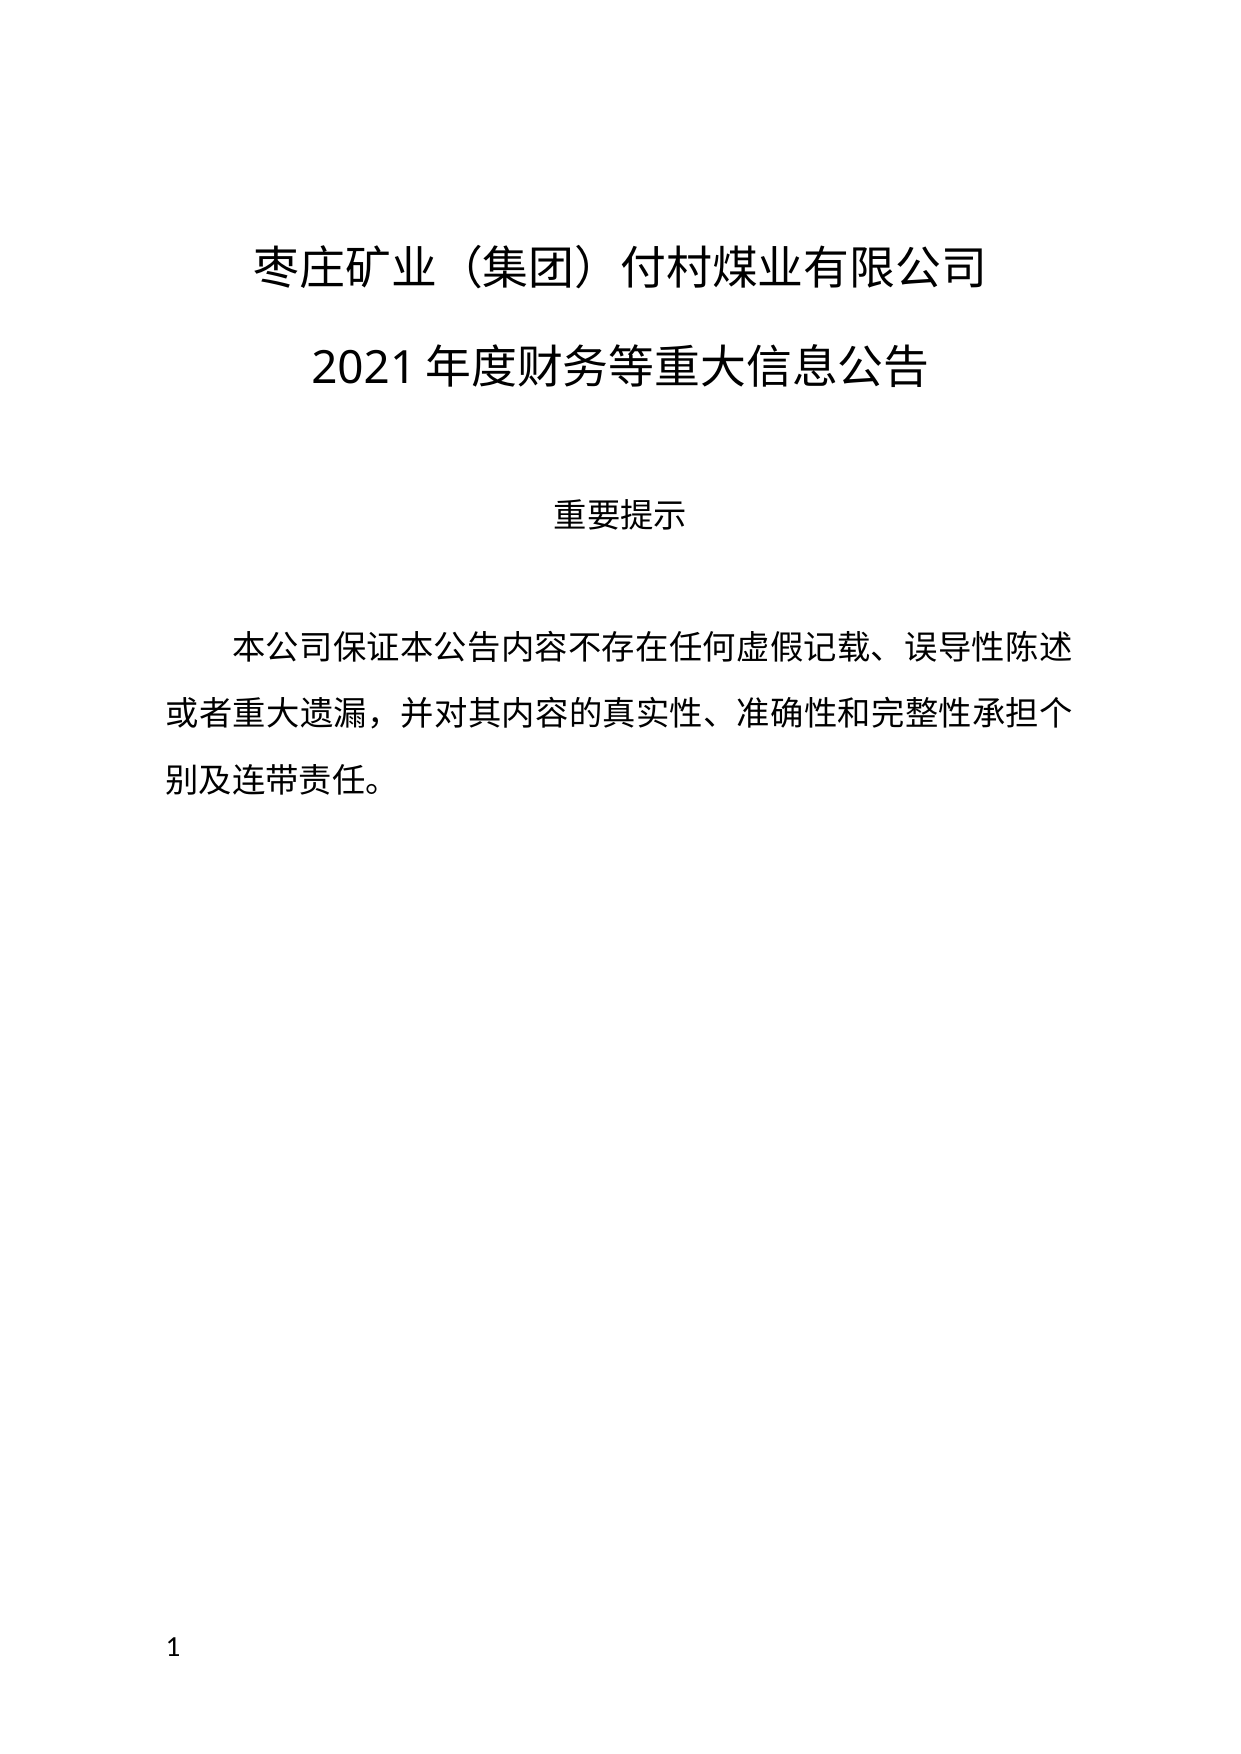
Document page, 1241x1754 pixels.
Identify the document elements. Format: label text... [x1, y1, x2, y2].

text 重要提示 [165, 479, 1075, 546]
text 本公司保证本公告内容不存在任何虚假记载、误导性陈述或者重大遗漏，并对其内容的真实性、准确性和完整性承担个别及连带责任。 [165, 612, 1075, 811]
text 2021年度财务等重大信息公告 [165, 314, 1075, 413]
text 枣庄矿业（集团）付村煤业有限公司 [165, 214, 1075, 314]
